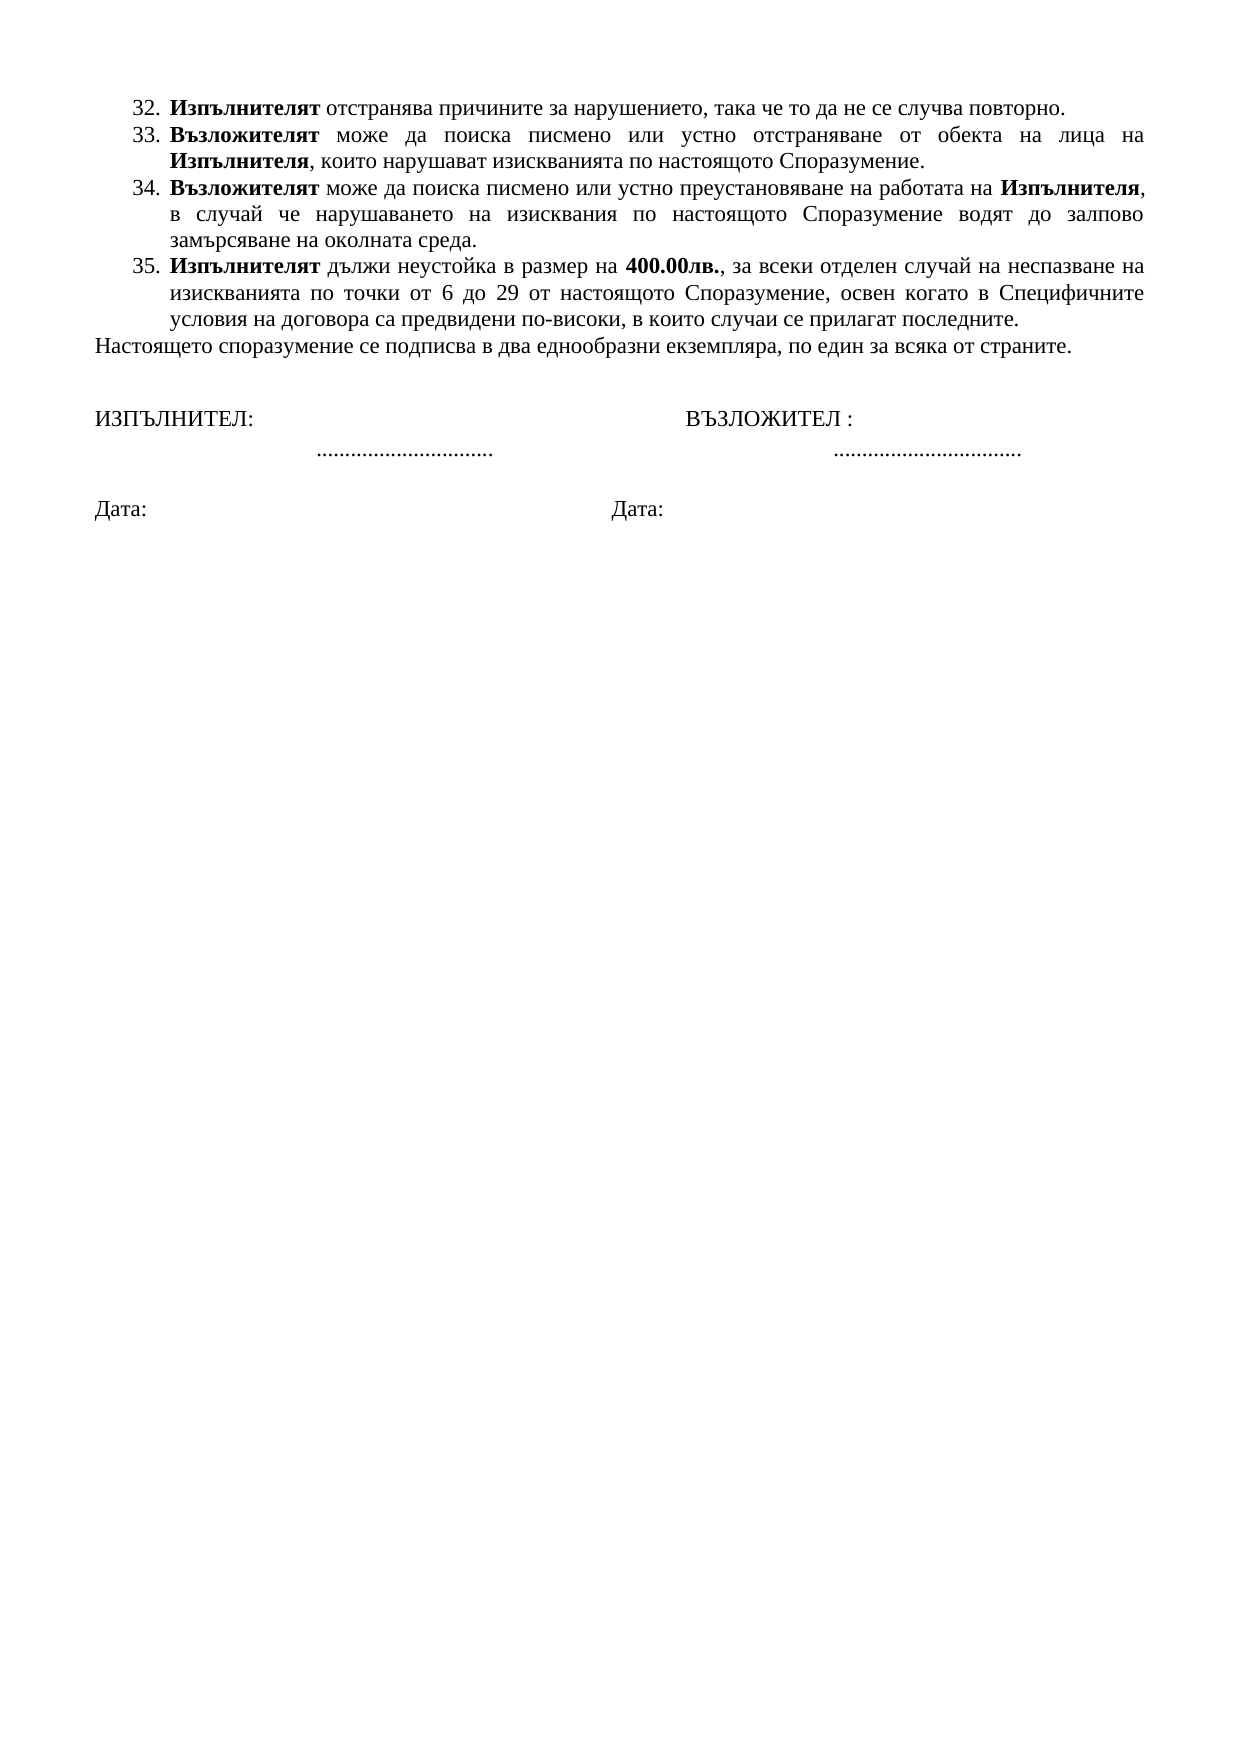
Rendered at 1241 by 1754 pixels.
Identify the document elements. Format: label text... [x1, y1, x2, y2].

text ............................... ................................. [94, 435, 1146, 461]
list Изпълнителят дължи неустойка в размер на 400.00лв., за всеки отделен случай на неспазване на изискванията по точки от 6 до 29 от настоящото Споразумение, освен когато в Специфичните условия на договора са предвидени по-високи, в които случаи се прилагат последните. [132, 253, 1146, 332]
text Настоящето споразумение се подписва в два еднообразни екземпляра, по един за всяка от страните. [94, 332, 1146, 358]
list Изпълнителят отстранява причините за нарушението, така че то да не се случва повторно. [132, 94, 1146, 121]
list Възложителят може да поиска писмено или устно отстраняване от обекта на лица на Изпълнителя, които нарушават изискванията по настоящото Споразумение. [132, 121, 1146, 173]
list Възложителят може да поиска писмено или устно преустановяване на работата на Изпълнителя, в случай че нарушаването на изисквания по настоящото Споразумение водят до залпово замърсяване на околната среда. [132, 173, 1146, 253]
text Дата: Дата: [94, 495, 1146, 522]
text ИЗПЪЛНИТЕЛ: ВЪЗЛОЖИТЕЛ : [94, 404, 1146, 431]
